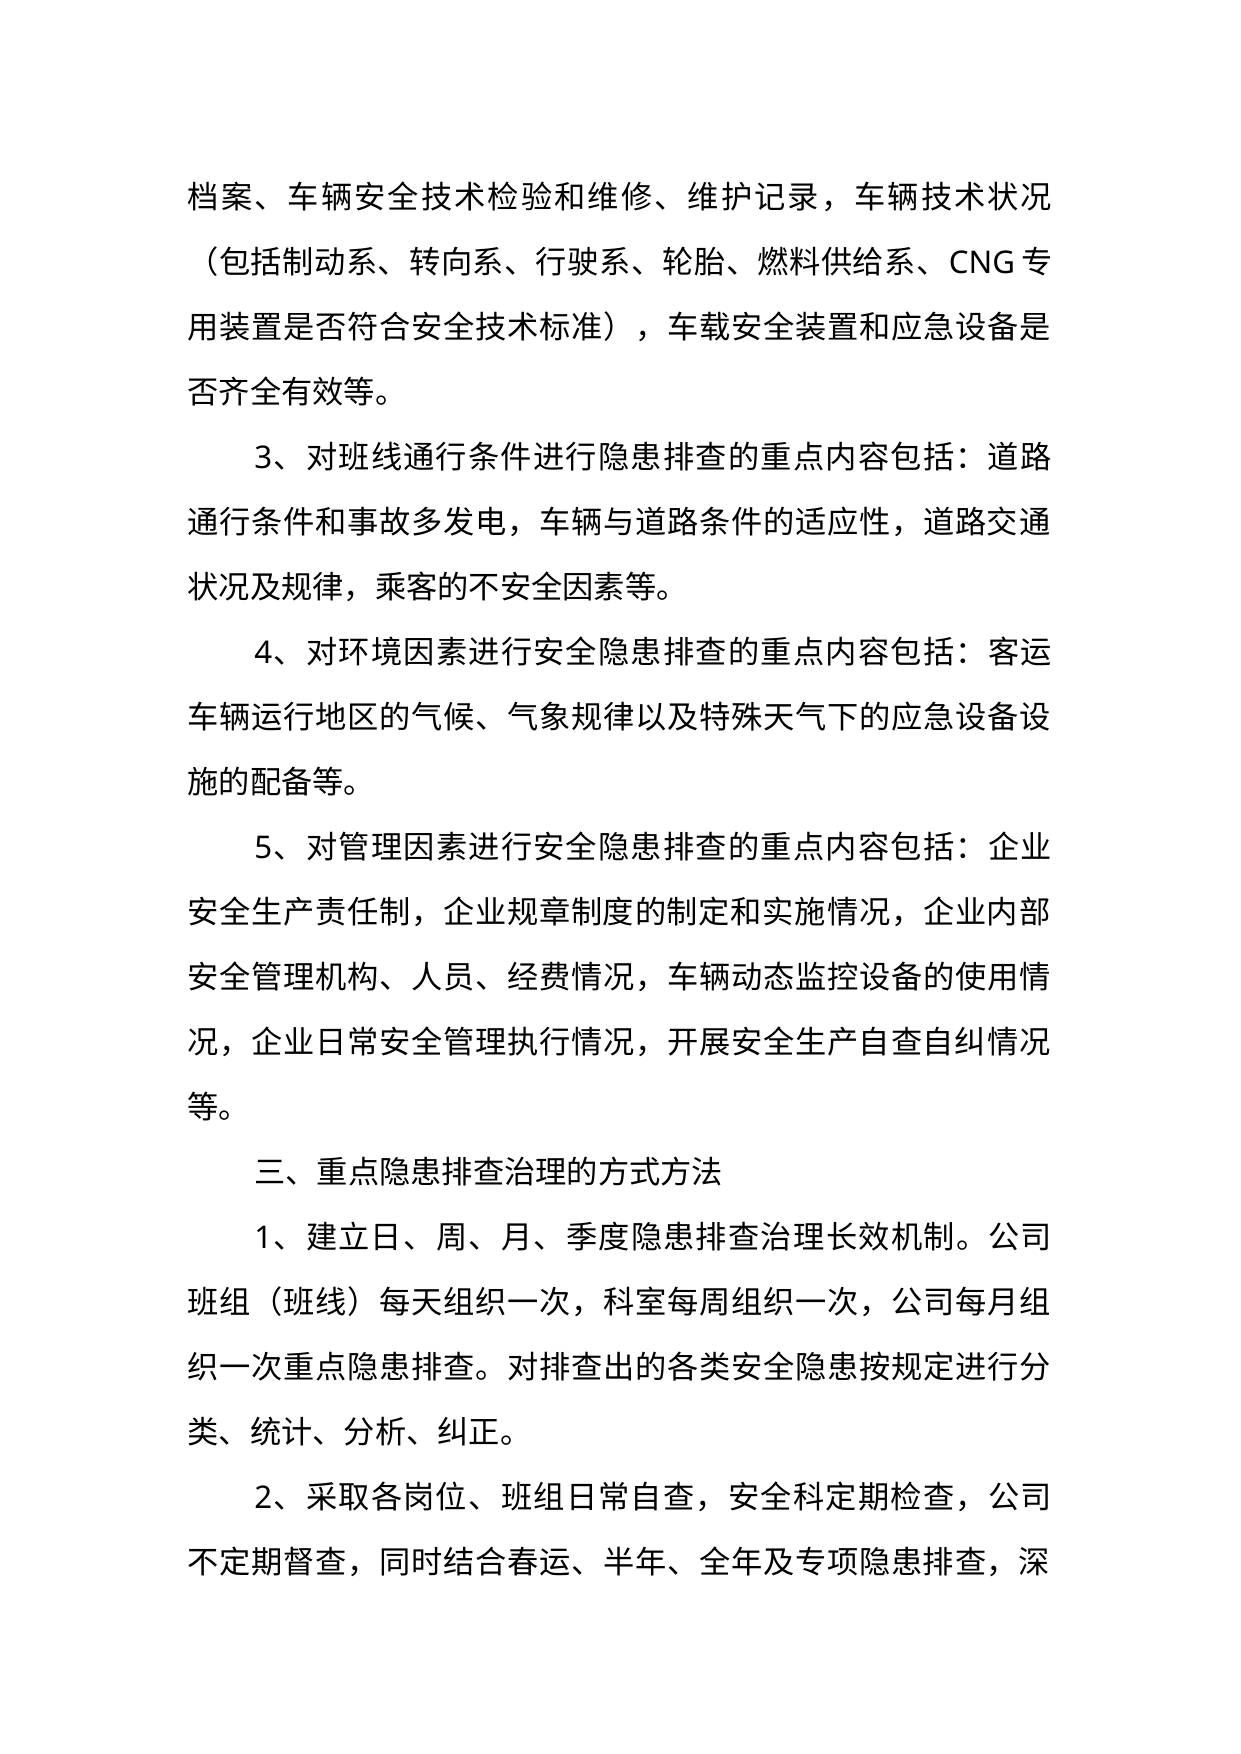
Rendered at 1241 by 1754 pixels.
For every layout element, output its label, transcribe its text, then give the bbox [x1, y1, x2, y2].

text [187, 1462, 1053, 1592]
text 1、建立日、周、月、季度隐患排查治理长效机制。公司班组（班线）每天组织一次，科室每周组织一次，公司每月组织一次重点隐患排查。对排查出的各类安全隐患按规定进行分类、统计、分析、纠正。 [187, 1202, 1053, 1462]
text 5、对管理因素进行安全隐患排查的重点内容包括：企业安全生产责任制，企业规章制度的制定和实施情况，企业内部安全管理机构、人员、经费情况，车辆动态监控设备的使用情况，企业日常安全管理执行情况，开展安全生产自查自纠情况等。 [187, 812, 1053, 1137]
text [187, 162, 1053, 422]
text 三、重点隐患排查治理的方式方法 [187, 1137, 1053, 1202]
text 3、对班线通行条件进行隐患排查的重点内容包括：道路通行条件和事故多发电，车辆与道路条件的适应性，道路交通状况及规律，乘客的不安全因素等。 [187, 422, 1053, 617]
text 4、对环境因素进行安全隐患排查的重点内容包括：客运车辆运行地区的气候、气象规律以及特殊天气下的应急设备设施的配备等。 [187, 617, 1053, 812]
